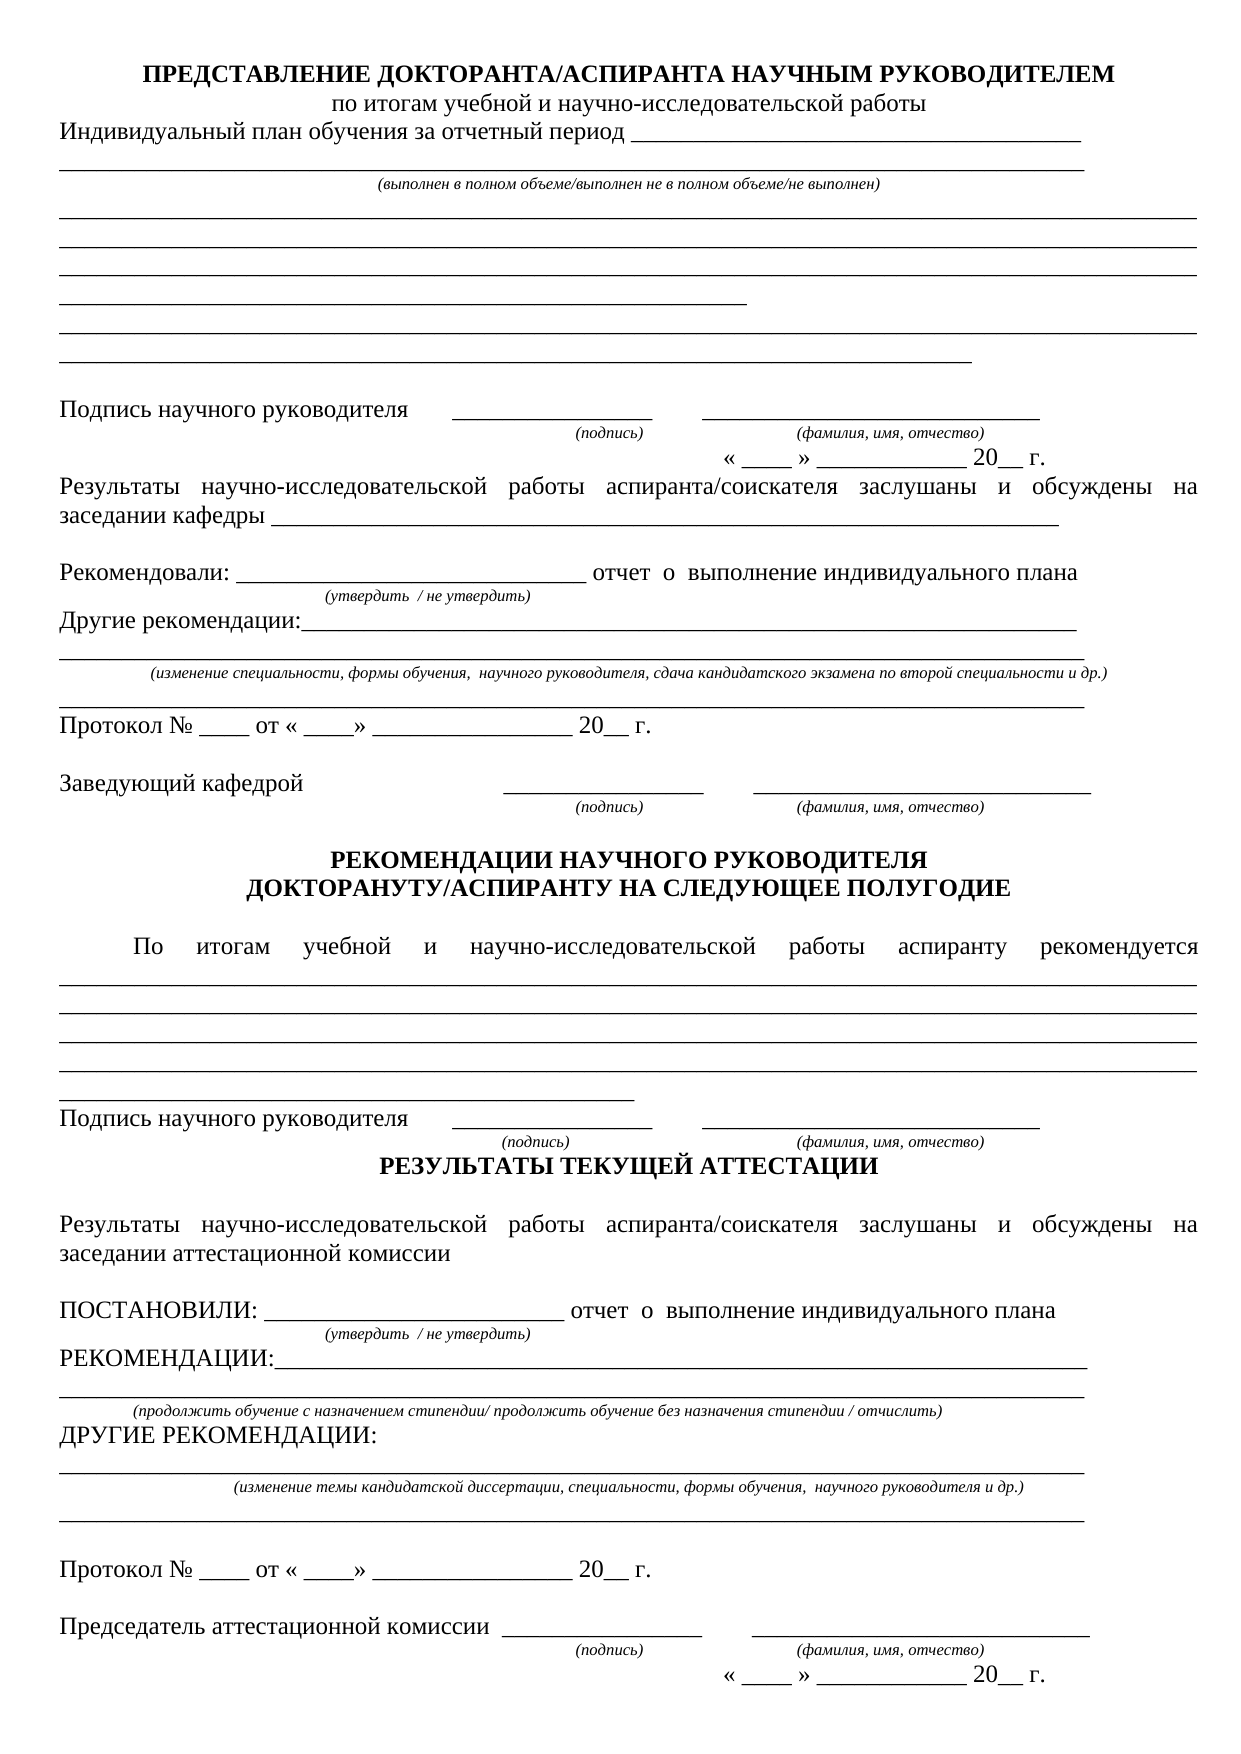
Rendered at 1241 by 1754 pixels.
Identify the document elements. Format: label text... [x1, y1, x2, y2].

text Подпись научного руководителя ________________ ___________________________ [59, 394, 1199, 423]
text РЕКОМЕНДАЦИИ:_________________________________________________________________ [59, 1343, 1199, 1372]
text РЕЗУЛЬТАТЫ ТЕКУЩЕЙ АТТЕСТАЦИИ [59, 1151, 1199, 1180]
text Результаты научно-исследовательской работы аспиранта/соискателя заслушаны и обсуждены на заседании кафедры _______________________________________________________________ [59, 471, 1199, 528]
text Заведующий кафедрой ________________ ___________________________ [59, 768, 1199, 797]
text __________________________________________________________________________________ [59, 1496, 1199, 1525]
text по итогам учебной и научно-исследовательской работы [59, 88, 1199, 116]
text ПРЕДСТАВЛЕНИЕ ДОКТОРАНТА/АСПИРАНТА НАУЧНЫМ РУКОВОДИТЕЛЕМ [59, 59, 1199, 88]
text (продолжить обучение с назначением стипендии/ продолжить обучение без назначения стипендии / отчислить) [133, 1401, 1199, 1420]
text Протокол № ____ от « ____» ________________ 20__ г. [59, 1554, 1199, 1583]
text ДРУГИЕ РЕКОМЕНДАЦИИ: [59, 1420, 1199, 1448]
text Протокол № ____ от « ____» ________________ 20__ г. [59, 711, 1199, 739]
text Председатель аттестационной комиссии ________________ ___________________________ [59, 1611, 1199, 1640]
text __________________________________________________________________________________ [59, 1448, 1199, 1477]
text ____________________________________________________________________________________________________________________________________________________________________ [59, 308, 1199, 366]
text ________________________________________________________________________________________________________________________________________________________________________________________________________________________________________________________________________________________________________________________________________ [59, 193, 1199, 308]
text (утвердить / не утвердить) [133, 1324, 1199, 1343]
text Индивидуальный план обучения за отчетный период ____________________________________ [59, 116, 1199, 145]
text (подпись) (фамилия, имя, отчество) [59, 423, 1199, 442]
text (изменение специальности, формы обучения, научного руководителя, сдача кандидатского экзамена по второй специальности и др.) [59, 663, 1199, 682]
text __________________________________________________________________________________ [59, 682, 1199, 711]
text « ____ » ____________ 20__ г. [649, 442, 1199, 471]
text (изменение темы кандидатской диссертации, специальности, формы обучения, научного руководителя и др.) [59, 1477, 1199, 1496]
text (подпись) (фамилия, имя, отчество) [59, 1132, 1199, 1151]
text (утвердить / не утвердить) [133, 586, 1199, 605]
text ДОКТОРАНУТУ/АСПИРАНТУ НА СЛЕДУЮЩЕЕ ПОЛУГОДИЕ [59, 873, 1199, 902]
text Результаты научно-исследовательской работы аспиранта/соискателя заслушаны и обсуждены на заседании аттестационной комиссии [59, 1209, 1199, 1266]
text Подпись научного руководителя ________________ ___________________________ [59, 1103, 1199, 1132]
text __________________________________________________________________________________ [59, 145, 1199, 174]
text ПОСТАНОВИЛИ: ________________________ отчет о выполнение индивидуального плана [59, 1295, 1199, 1324]
text РЕКОМЕНДАЦИИ НАУЧНОГО РУКОВОДИТЕЛЯ [59, 845, 1199, 873]
text (подпись) (фамилия, имя, отчество) [59, 797, 1199, 816]
text « ____ » ____________ 20__ г. [649, 1659, 1199, 1688]
text Рекомендовали: ____________________________ отчет о выполнение индивидуального плана [59, 557, 1199, 586]
text __________________________________________________________________________________ [59, 634, 1199, 663]
text __________________________________________________________________________________ [59, 1372, 1199, 1401]
text (выполнен в полном объеме/выполнен не в полном объеме/не выполнен) [59, 174, 1199, 193]
text Другие рекомендации:______________________________________________________________ [59, 605, 1199, 634]
text (подпись) (фамилия, имя, отчество) [59, 1640, 1199, 1659]
text По итогам учебной и научно-исследовательской работы аспиранту рекомендуется __________________________________________________________________________________________________________________________________________________________________________________________________________________________________________________________________________________________________________________________________________________________________________________________________________________________ [59, 931, 1199, 1103]
